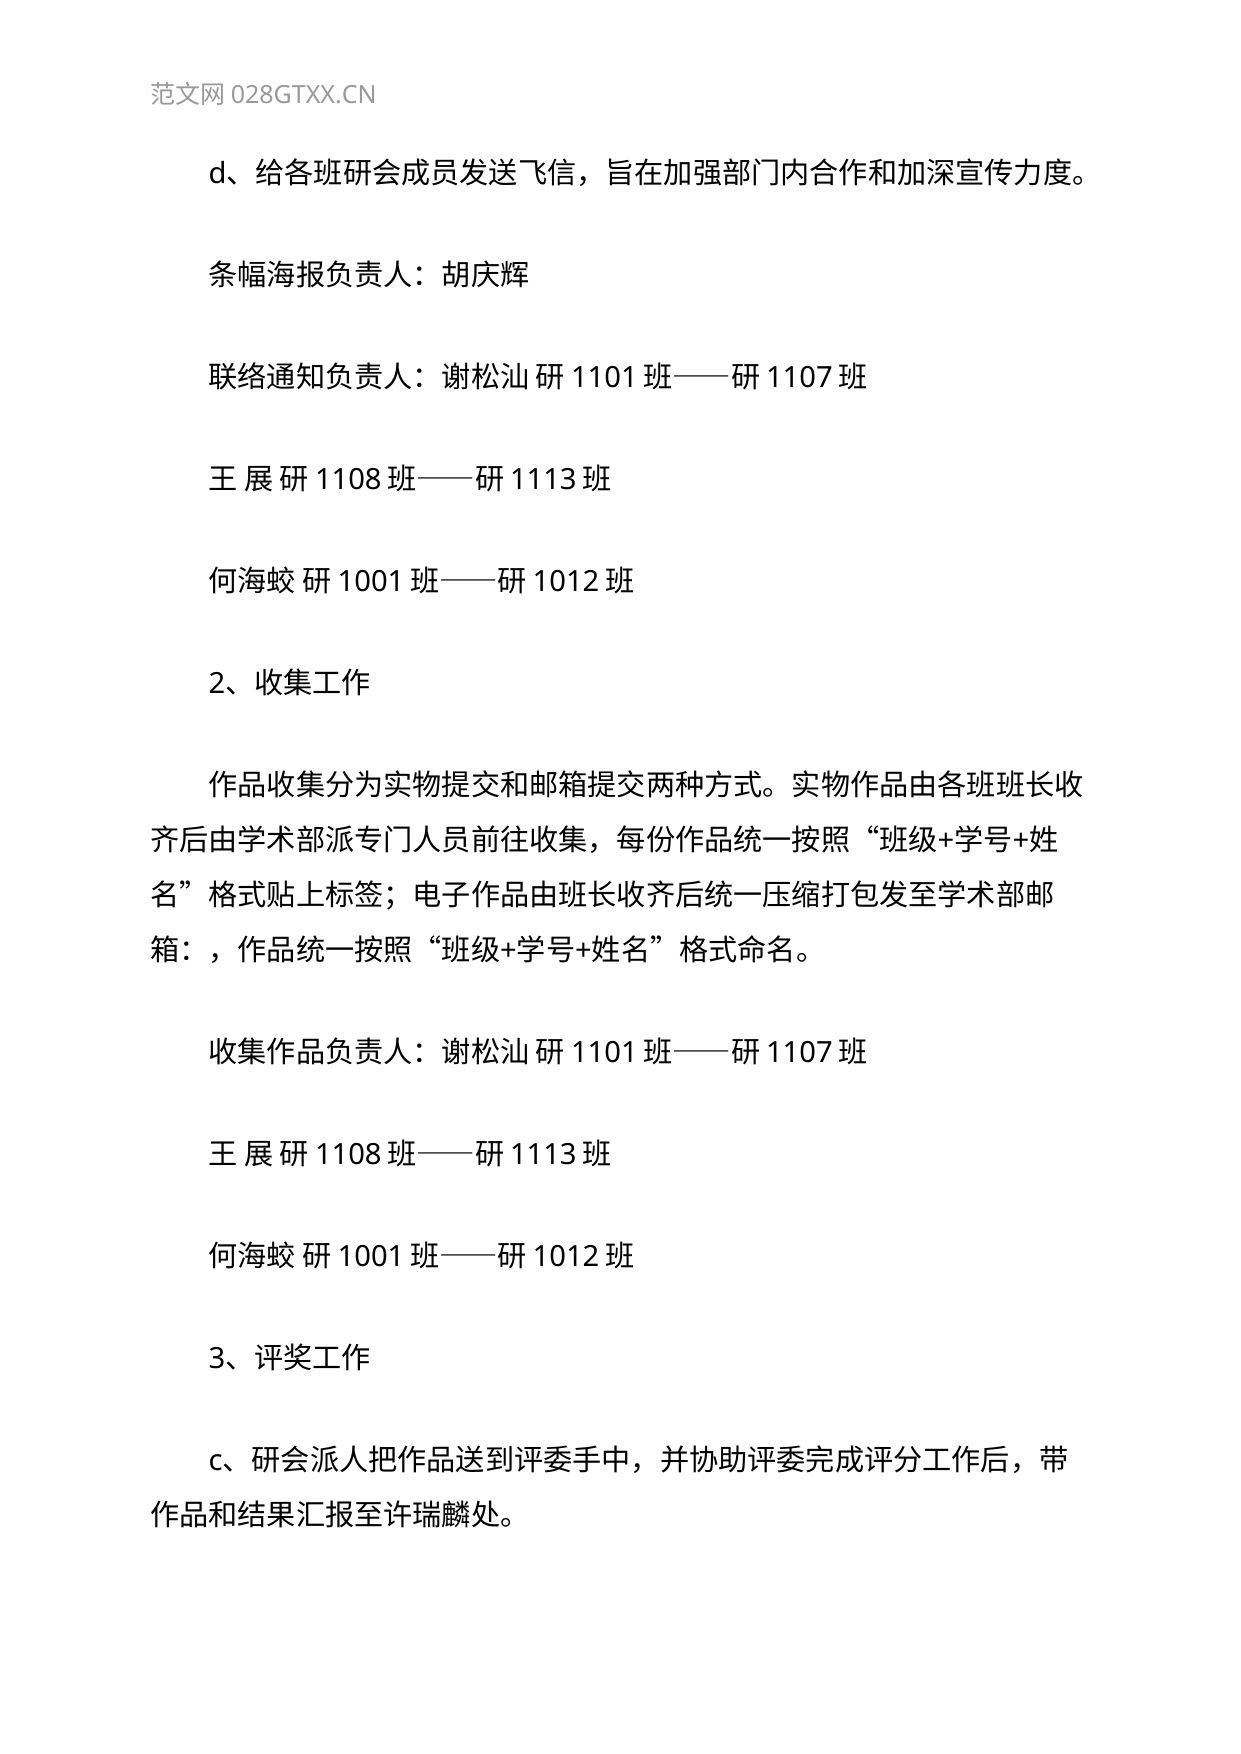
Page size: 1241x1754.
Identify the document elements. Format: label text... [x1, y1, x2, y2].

text 2、收集工作 [150, 660, 1090, 702]
text d、给各班研会成员发送飞信，旨在加强部门内合作和加深宣传力度。 [150, 150, 1090, 192]
text 3、评奖工作 [150, 1334, 1090, 1377]
text 条幅海报负责人：胡庆辉 [150, 252, 1090, 294]
text 何海蛟 研1001班——研1012班 [150, 558, 1090, 600]
text 收集作品负责人：谢松汕 研1101班——研1107班 [150, 1028, 1090, 1071]
text 联络通知负责人：谢松汕 研1101班——研1107班 [150, 354, 1090, 396]
text 王 展 研1108班——研1113班 [150, 456, 1090, 498]
text c、研会派人把作品送到评委手中，并协助评委完成评分工作后，带作品和结果汇报至许瑞麟处。 [150, 1436, 1090, 1534]
text 何海蛟 研1001班——研1012班 [150, 1232, 1090, 1275]
text 作品收集分为实物提交和邮箱提交两种方式。实物作品由各班班长收齐后由学术部派专门人员前往收集，每份作品统一按照“班级+学号+姓名”格式贴上标签；电子作品由班长收齐后统一压缩打包发至学术部邮箱：，作品统一按照“班级+学号+姓名”格式命名。 [150, 762, 1090, 969]
text 王 展 研1108班——研1113班 [150, 1130, 1090, 1173]
